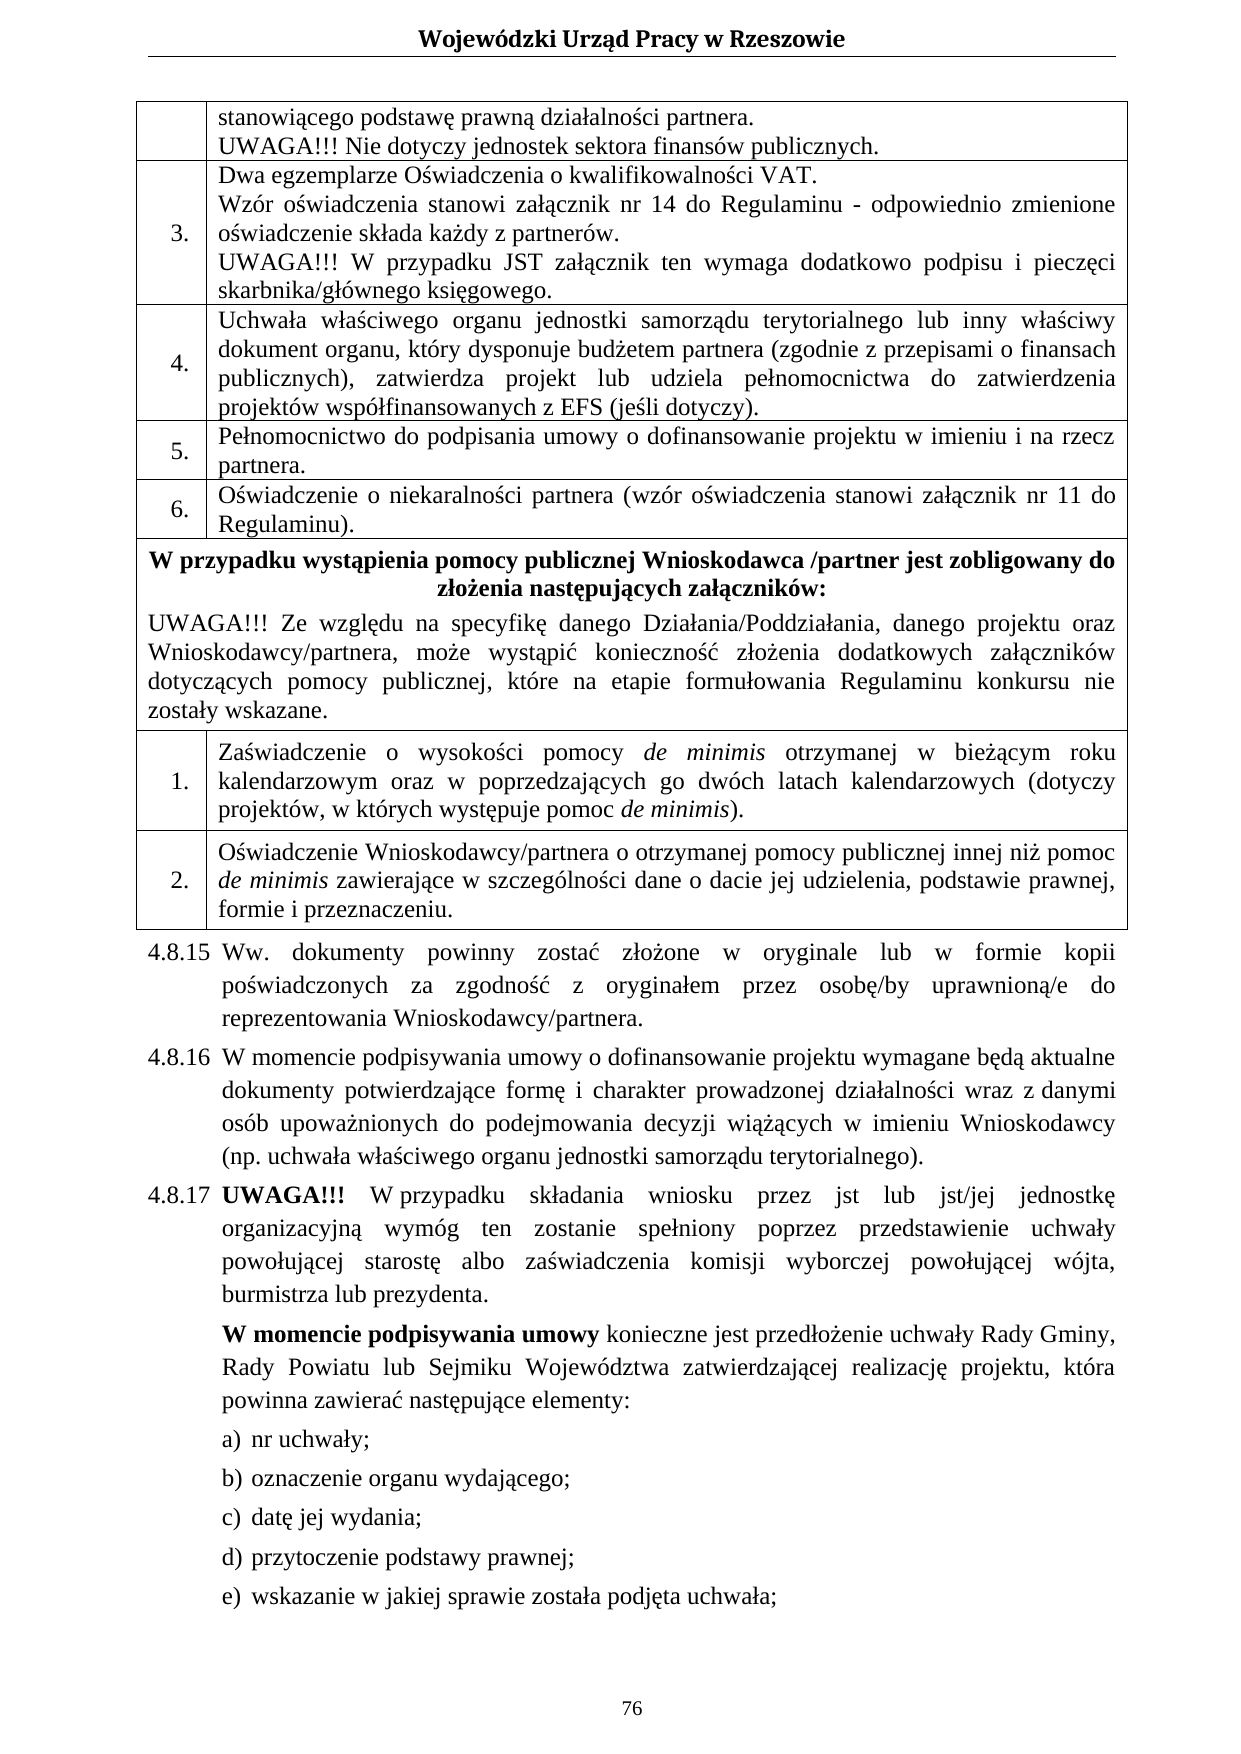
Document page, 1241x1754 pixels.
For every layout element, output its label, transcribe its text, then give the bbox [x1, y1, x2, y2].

table_cell [137, 831, 206, 929]
text W momencie podpisywania umowy konieczne jest przedłożenie uchwały Rady Gminy, Rady Powiatu lub Sejmiku Województwa zatwierdzającej realizację projektu, która powinna zawierać następujące elementy: [222, 1319, 1116, 1413]
table_cell Dwa egzemplarze Oświadczenia o kwalifikowalności VAT. Wzór oświadczenia stanowi załącznik nr 14 do Regulaminu - odpowiednio zmienione oświadczenie składa każdy z partnerów. UWAGA!!! W przypadku JST załącznik ten wymaga dodatkowo podpisu i pieczęci skarbnika/głównego księgowego. [207, 161, 1127, 304]
table_cell [137, 102, 206, 159]
table_cell Oświadczenie Wnioskodawcy/partnera o otrzymanej pomocy publicznej innej niż pomoc de minimis zawierające w szczególności dane o dacie jej udzielenia, podstawie prawnej, formie i przeznaczeniu. [207, 831, 1127, 929]
subtitle UWAGA!!! W przypadku składania wniosku przez jst lub jst/jej jednostkę organizacyjną wymóg ten zostanie spełniony poprzez przedstawienie uchwały powołującej starostę albo zaświadczenia komisji wyborczej powołującej wójta, burmistrza lub prezydenta. [148, 1180, 1116, 1308]
list oznaczenie organu wydającego; [222, 1463, 1116, 1492]
table_cell [137, 731, 206, 829]
table_cell Zaświadczenie o wysokości pomocy de minimis otrzymanej w bieżącym roku kalendarzowym oraz w poprzedzających go dwóch latach kalendarzowych (dotyczy projektów, w których występuje pomoc de minimis). [207, 731, 1127, 829]
list nr uchwały; [222, 1424, 1116, 1453]
list wskazanie w jakiej sprawie została podjęta uchwała; [222, 1581, 1116, 1610]
subtitle W momencie podpisywania umowy o dofinansowanie projektu wymagane będą aktualne dokumenty potwierdzające formę i charakter prowadzonej działalności wraz z danymi osób upoważnionych do podejmowania decyzji wiążących w imieniu Wnioskodawcy (np. uchwała właściwego organu jednostki samorządu terytorialnego). [148, 1042, 1116, 1170]
table_cell Pełnomocnictwo do podpisania umowy o dofinansowanie projektu w imieniu i na rzecz partnera. [207, 421, 1127, 479]
table_cell [137, 480, 206, 537]
table_cell [137, 161, 206, 304]
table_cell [207, 102, 1127, 159]
table_cell [137, 305, 206, 420]
table_cell W przypadku wystąpienia pomocy publicznej Wnioskodawca /partner jest zobligowany do złożenia następujących załączników: UWAGA!!! Ze względu na specyfikę danego Działania/Poddziałania, danego projektu oraz Wnioskodawcy/partnera, może wystąpić konieczność złożenia dodatkowych załączników dotyczących pomocy publicznej, które na etapie formułowania Regulaminu konkursu nie zostały wskazane. [137, 539, 1127, 730]
table_cell Uchwała właściwego organu jednostki samorządu terytorialnego lub inny właściwy dokument organu, który dysponuje budżetem partnera (zgodnie z przepisami o finansach publicznych), zatwierdza projekt lub udziela pełnomocnictwa do zatwierdzenia projektów współfinansowanych z EFS (jeśli dotyczy). [207, 305, 1127, 420]
table_cell [137, 421, 206, 479]
list przytoczenie podstawy prawnej; [222, 1542, 1116, 1571]
list datę jej wydania; [222, 1502, 1116, 1531]
subtitle Ww. dokumenty powinny zostać złożone w oryginale lub w formie kopii poświadczonych za zgodność z oryginałem przez osobę/by uprawnioną/e do reprezentowania Wnioskodawcy/partnera. [148, 937, 1116, 1031]
table_cell Oświadczenie o niekaralności partnera (wzór oświadczenia stanowi załącznik nr 11 do Regulaminu). [207, 480, 1127, 537]
